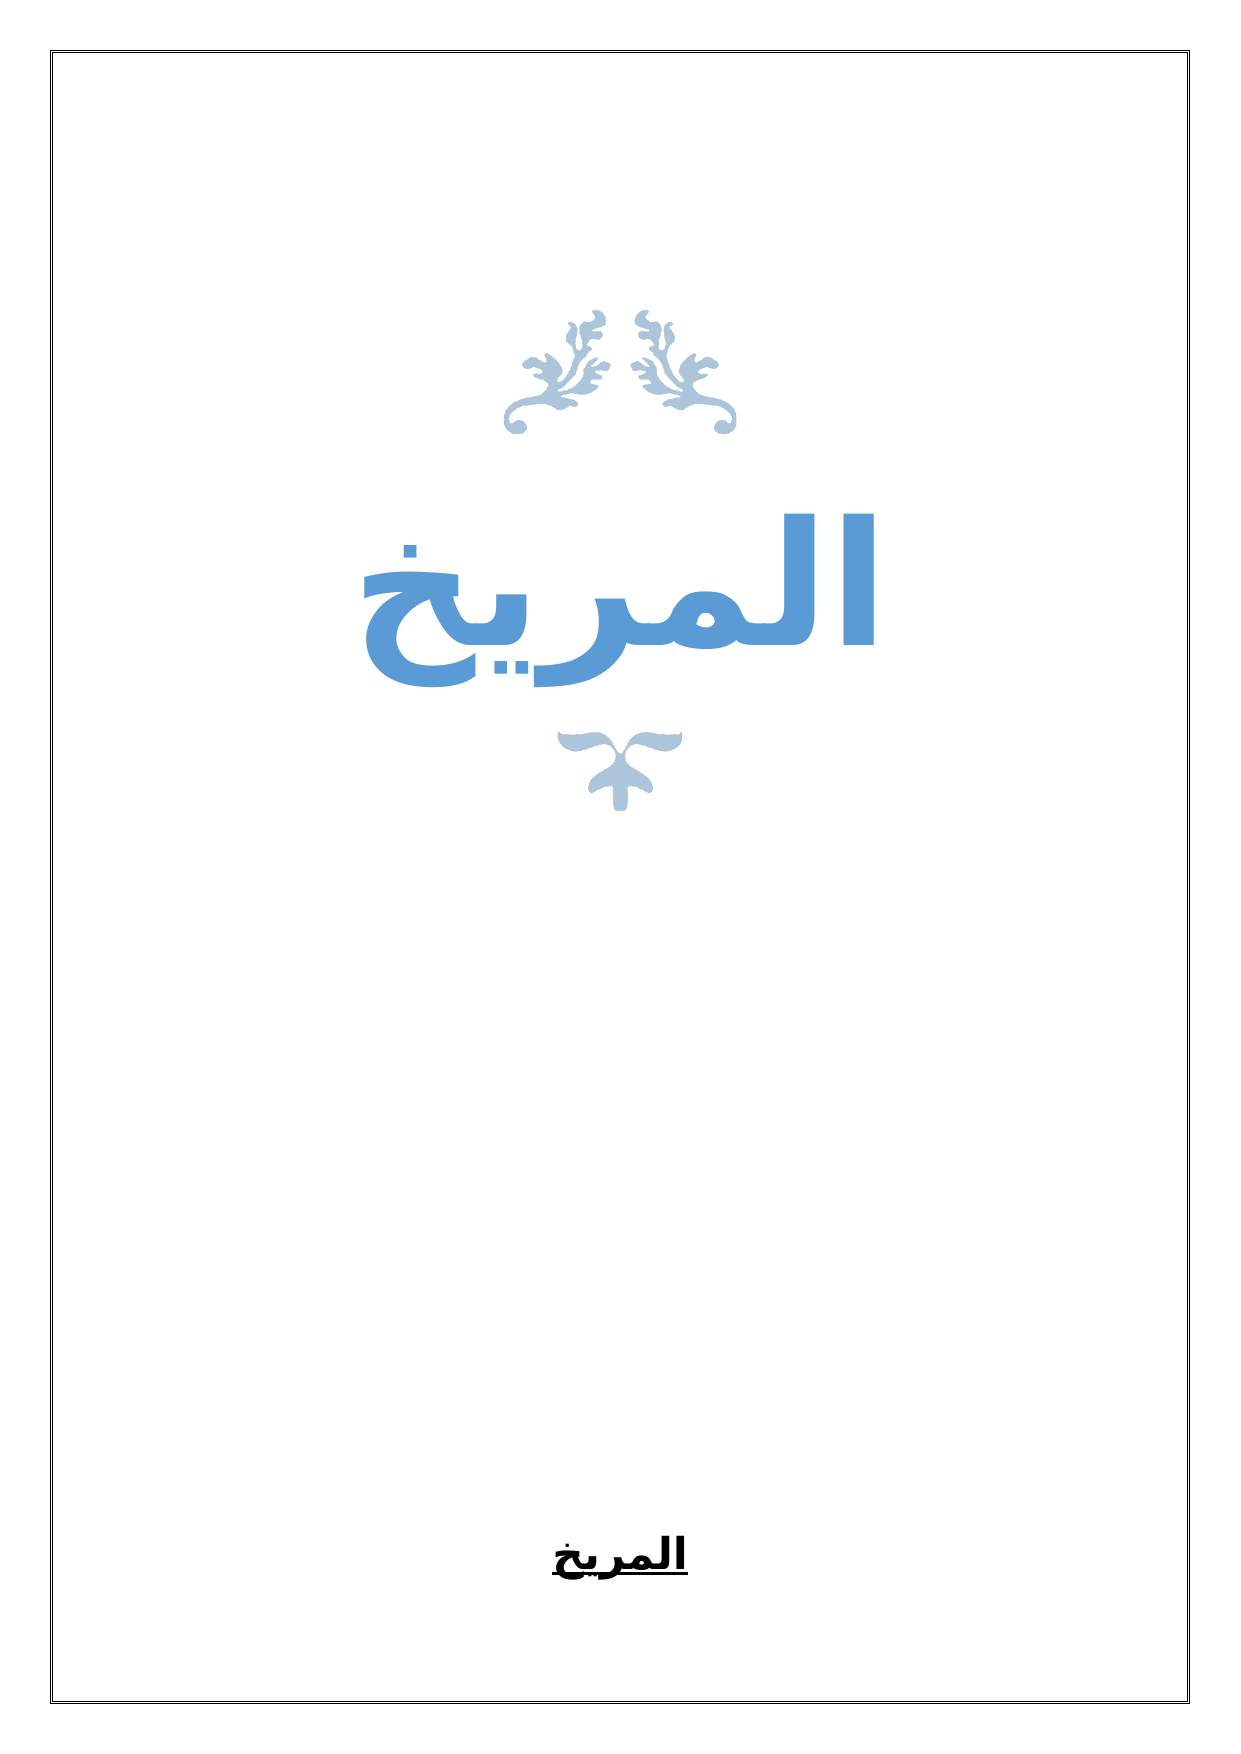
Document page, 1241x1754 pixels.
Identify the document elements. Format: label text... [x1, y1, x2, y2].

text المريخ [187, 1529, 1053, 1580]
